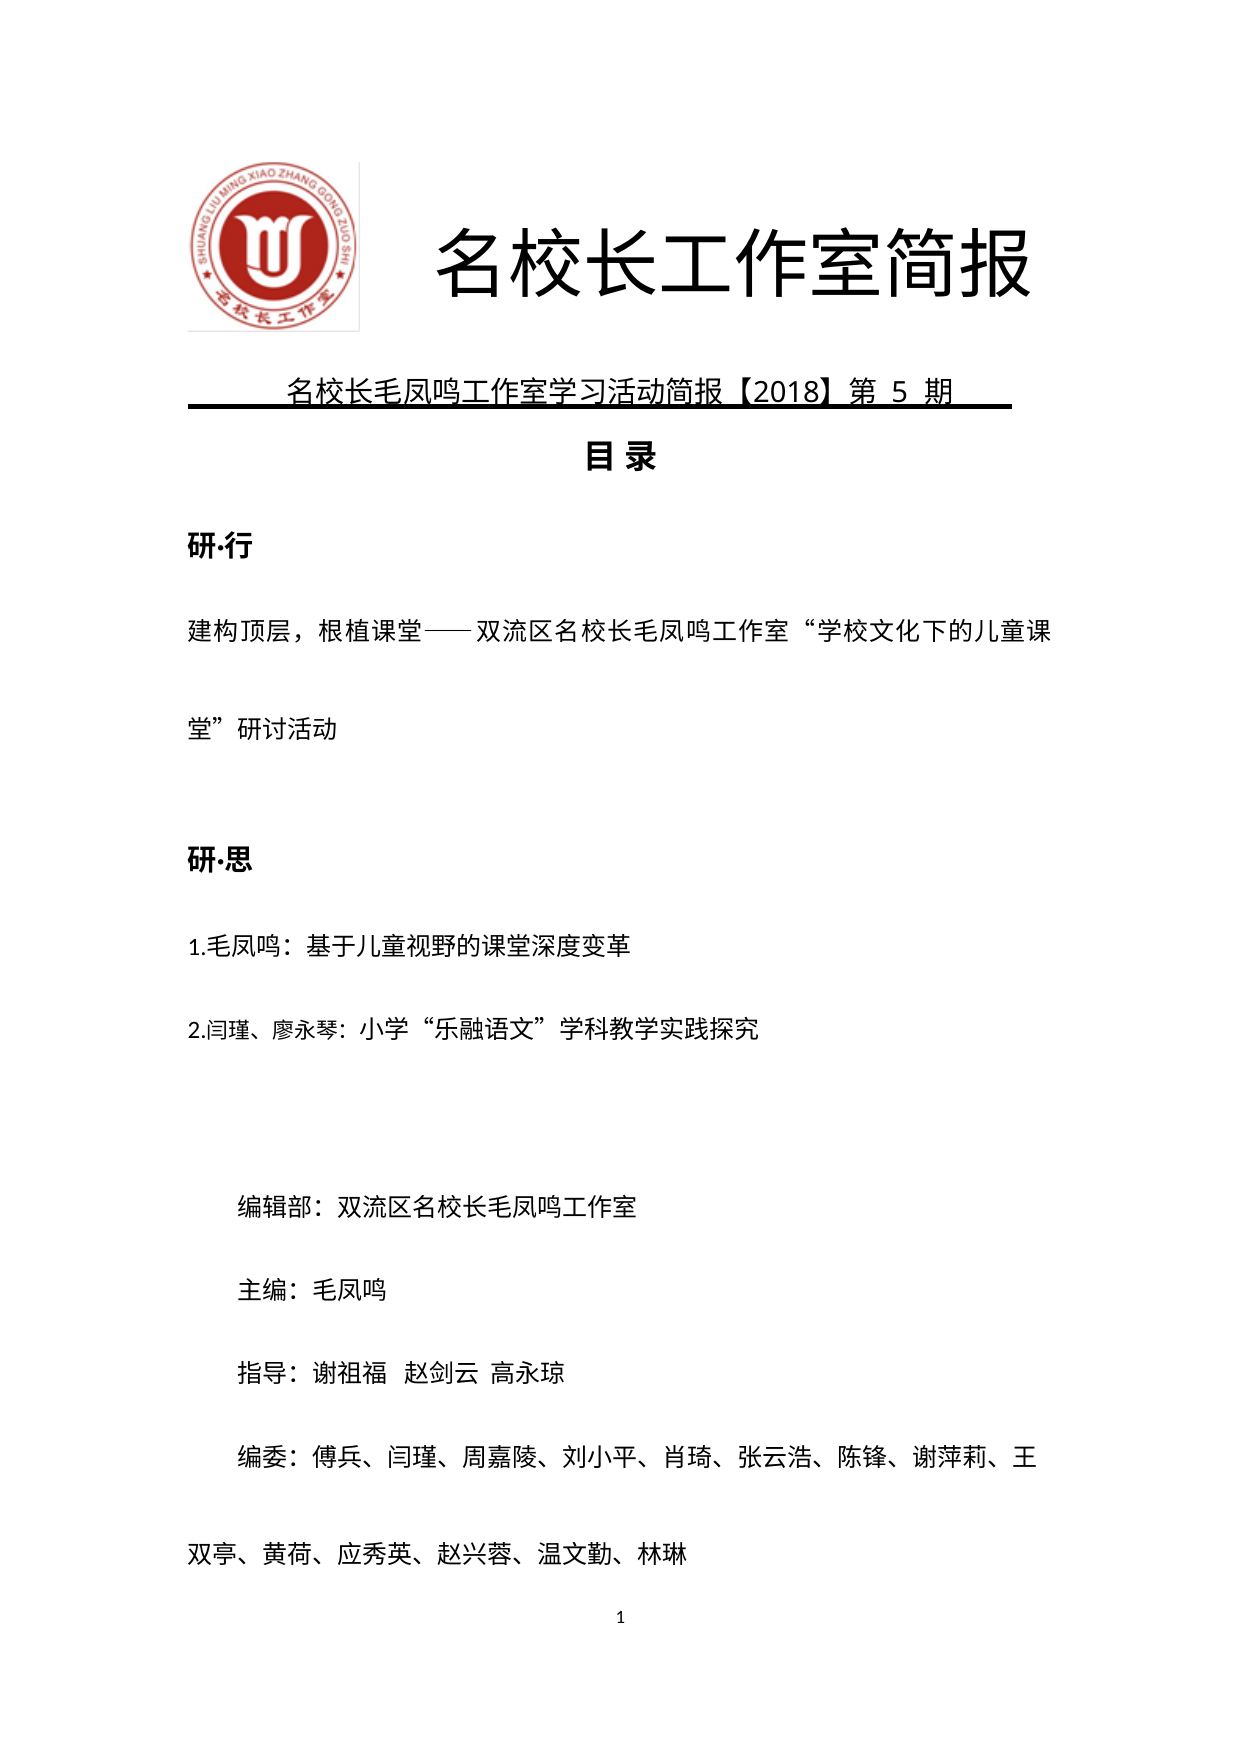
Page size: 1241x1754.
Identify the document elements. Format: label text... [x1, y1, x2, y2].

text 名校长毛凤鸣工作室学习活动简报【2018】第 5 期 [187, 357, 1053, 422]
picture [187, 162, 361, 333]
text 2.闫瑾、廖永琴：小学“乐融语文”学科教学实践探究 [187, 995, 1053, 1060]
text 编辑部：双流区名校长毛凤鸣工作室 [187, 1173, 1053, 1238]
text 建构顶层，根植课堂——双流区名校长毛凤鸣工作室“学校文化下的儿童课堂”研讨活动 [187, 597, 1053, 760]
text 研·行 [187, 511, 1053, 576]
text 1.毛凤鸣：基于儿童视野的课堂深度变革 [187, 912, 1053, 977]
text 目 录 [187, 422, 1053, 487]
text 主编：毛凤鸣 [187, 1256, 1053, 1321]
text 研·思 [187, 826, 1053, 891]
text 编委：傅兵、闫瑾、周嘉陵、刘小平、肖琦、张云浩、陈锋、谢萍莉、王双亭、黄荷、应秀英、赵兴蓉、温文勤、林琳 [187, 1423, 1053, 1585]
text 指导：谢祖福 赵剑云 高永琼 [187, 1339, 1053, 1404]
